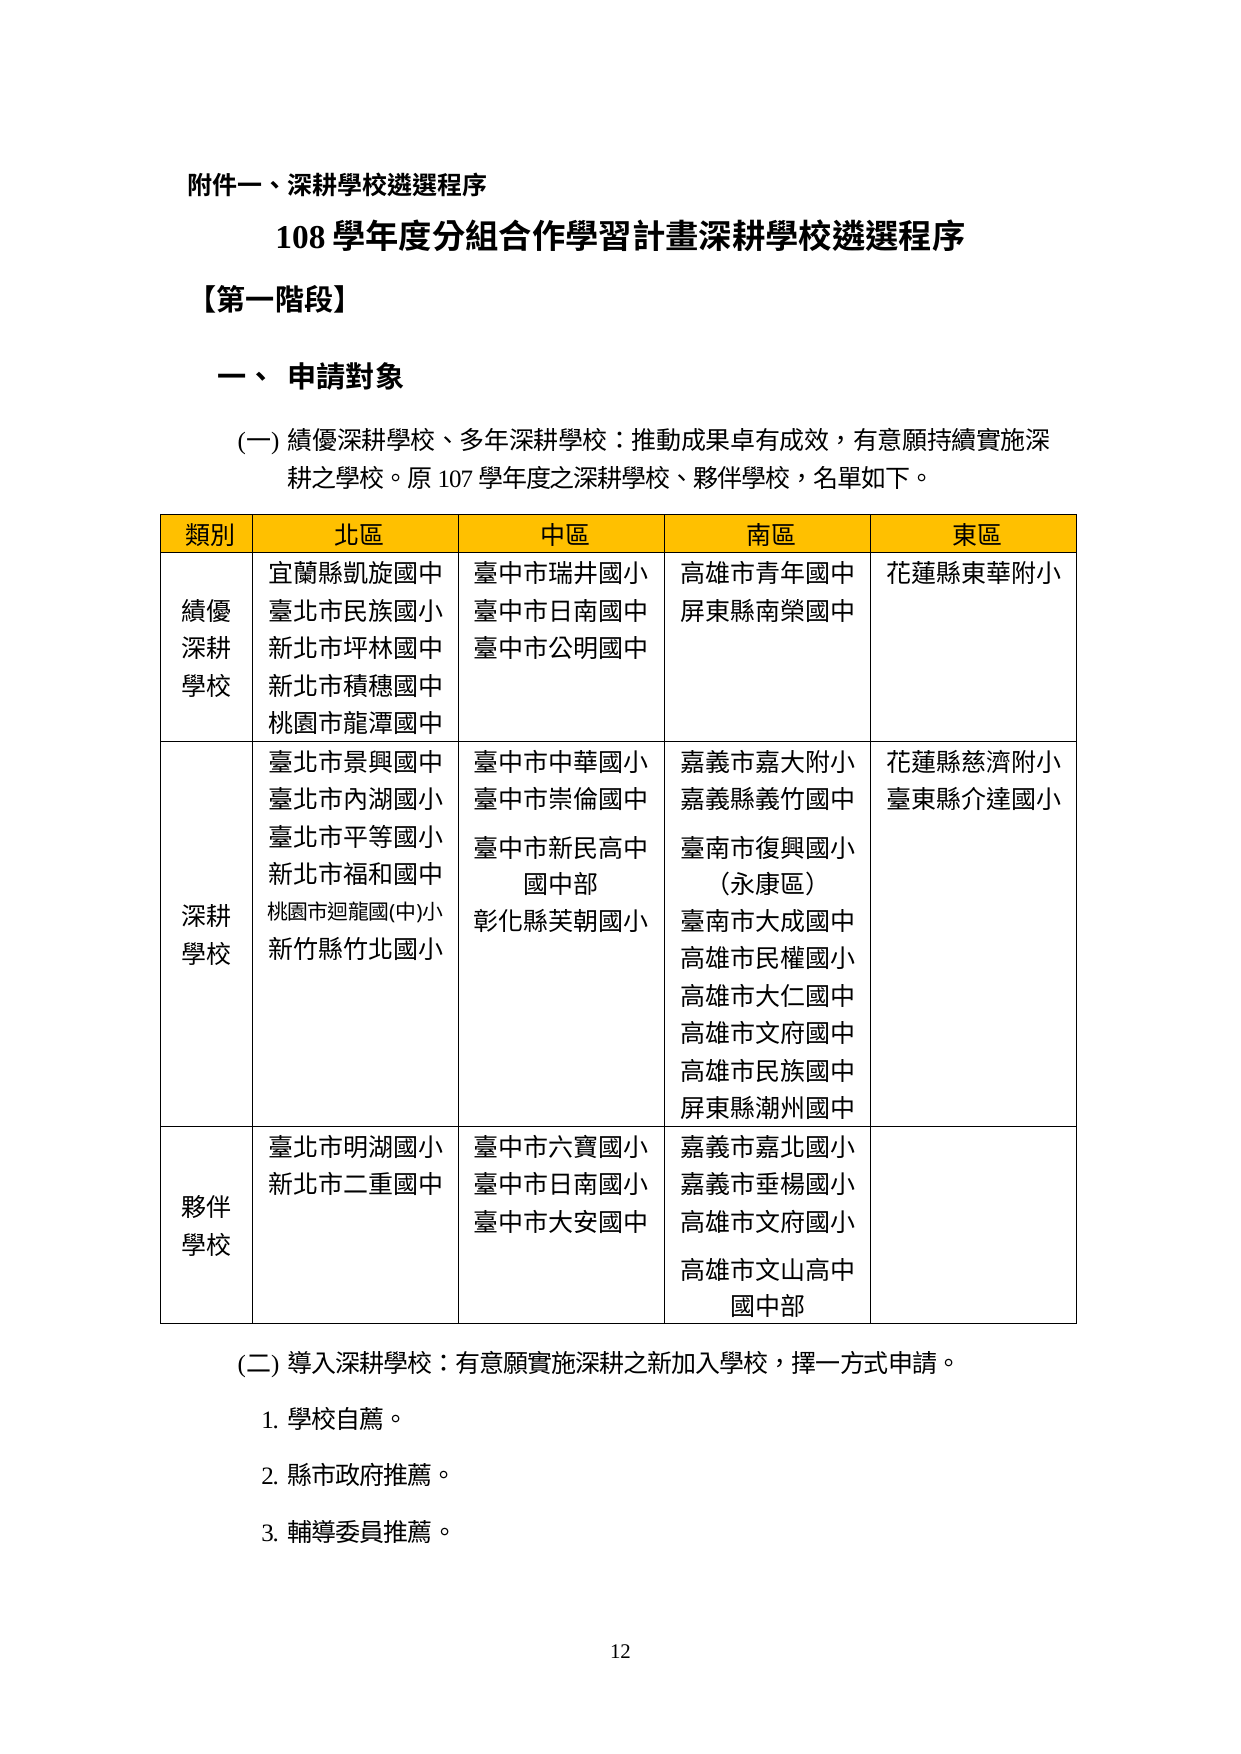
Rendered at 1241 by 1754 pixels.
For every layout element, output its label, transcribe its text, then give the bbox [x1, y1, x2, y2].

table_cell 臺中市六寶國小 臺中市日南國小 臺中市大安國中 [459, 1127, 664, 1323]
table_cell 績優深耕學校 [161, 553, 252, 741]
table_cell 夥伴學校 [161, 1127, 252, 1323]
list 申請對象 [217, 337, 1053, 412]
table_cell 嘉義市嘉大附小 嘉義縣義竹國中 臺南市復興國小（永康區） 臺南市大成國中 高雄市民權國小 高雄市大仁國中 高雄市文府國中 高雄市民族國中 屏東縣潮州國中 [665, 742, 870, 1126]
table_cell 宜蘭縣凱旋國中 臺北市民族國小 新北市坪林國中 新北市積穗國中 桃園市龍潭國中 [253, 553, 458, 741]
table_cell 花蓮縣慈濟附小 臺東縣介達國小 [871, 742, 1076, 1126]
table_cell [871, 1127, 1076, 1323]
list 導入深耕學校：有意願實施深耕之新加入學校，擇一方式申請。 [237, 1343, 1053, 1380]
table_header 東區 [871, 515, 1076, 552]
table_header 南區 [665, 515, 870, 552]
list 縣市政府推薦。 [261, 1455, 1053, 1493]
table_header 類別 [161, 515, 252, 552]
list 108學年度分組合作學習計畫深耕學校遴選程序 [187, 209, 1053, 258]
table_cell 臺中市中華國小 臺中市崇倫國中 臺中市新民高中國中部 彰化縣芙朝國小 [459, 742, 664, 1126]
table_header 中區 [459, 515, 664, 552]
table_cell 臺北市明湖國小 新北市二重國中 [253, 1127, 458, 1323]
table_cell 臺中市瑞井國小 臺中市日南國中 臺中市公明國中 [459, 553, 664, 741]
list 【第一階段】 [187, 276, 1053, 319]
table_header 北區 [253, 515, 458, 552]
table_cell 高雄市青年國中 屏東縣南榮國中 [665, 553, 870, 741]
table_cell 花蓮縣東華附小 [871, 553, 1076, 741]
text 附件一、深耕學校遴選程序 [187, 164, 1053, 202]
list 績優深耕學校、多年深耕學校：推動成果卓有成效，有意願持續實施深耕之學校。原107學年度之深耕學校、夥伴學校，名單如下。 [237, 420, 1053, 495]
table_cell 臺北市景興國中 臺北市內湖國小 臺北市平等國小 新北市福和國中 桃園市迴龍國(中)小 新竹縣竹北國小 [253, 742, 458, 1126]
table_cell 嘉義市嘉北國小 嘉義市垂楊國小 高雄市文府國小 高雄市文山高中 國中部 [665, 1127, 870, 1323]
table_cell 深耕學校 [161, 742, 252, 1126]
list 學校自薦。 [261, 1399, 1053, 1436]
list 輔導委員推薦。 [261, 1511, 1053, 1549]
